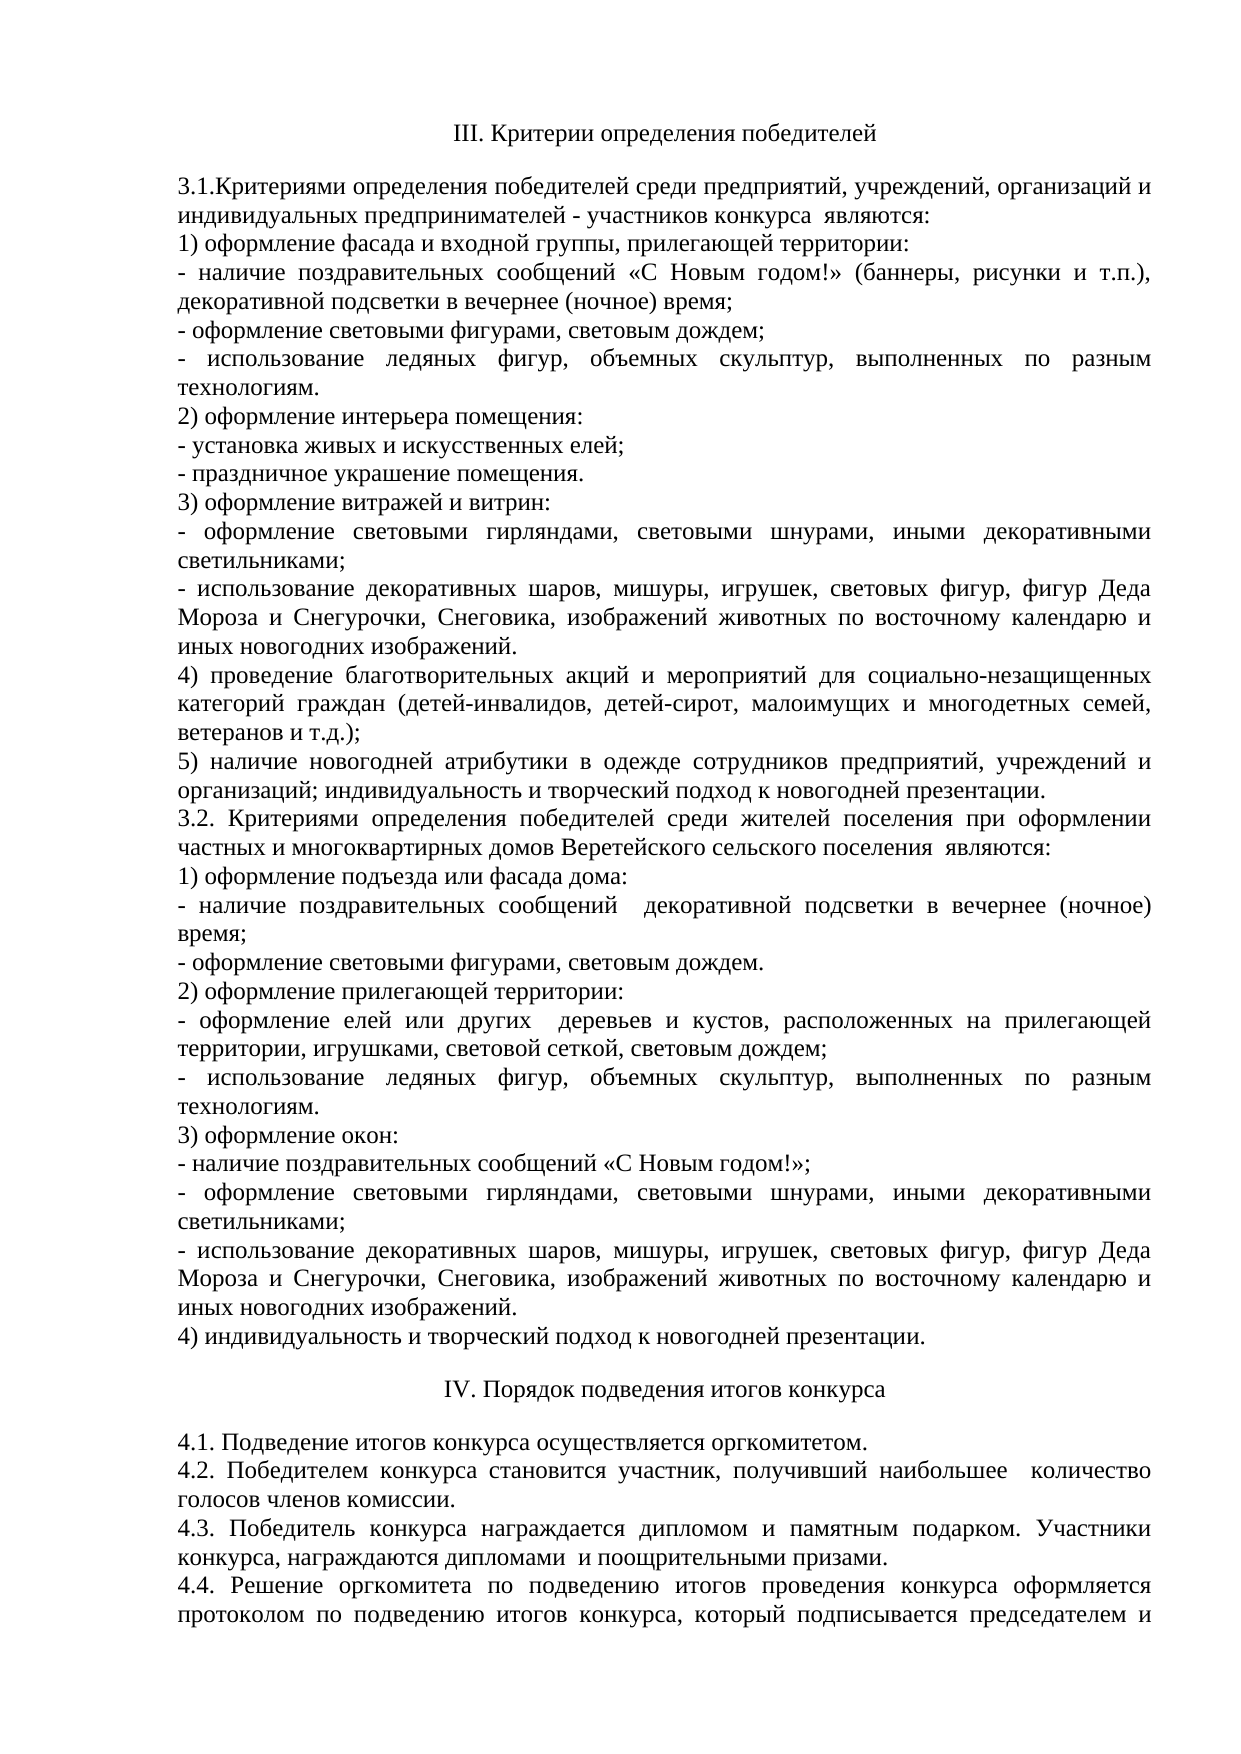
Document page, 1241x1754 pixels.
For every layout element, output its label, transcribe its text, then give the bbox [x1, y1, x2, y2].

text - оформление световыми фигурами, световым дождем; [177, 315, 1152, 343]
text 3.2. Критериями определения победителей среди жителей поселения при оформлении частных и многоквартирных домов Веретейского сельского поселения являются: [177, 803, 1152, 861]
text - оформление световыми гирляндами, световыми шнурами, иными декоративными светильниками; [177, 1177, 1152, 1235]
text - наличие поздравительных сообщений декоративной подсветки в вечернее (ночное) время; [177, 890, 1152, 947]
text 3.1.Критериями определения победителей среди предприятий, учреждений, организаций и индивидуальных предпринимателей - участников конкурса являются: [177, 171, 1152, 228]
text 1) оформление подъезда или фасада дома: [177, 861, 1152, 890]
text 4) проведение благотворительных акций и мероприятий для социально-незащищенных категорий граждан (детей-инвалидов, детей-сирот, малоимущих и многодетных семей, ветеранов и т.д.); [177, 660, 1152, 746]
text - оформление световыми фигурами, световым дождем. [177, 947, 1152, 976]
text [177, 1570, 1152, 1628]
text - наличие поздравительных сообщений «С Новым годом!» (баннеры, рисунки и т.п.), декоративной подсветки в вечернее (ночное) время; [177, 257, 1152, 315]
text - использование декоративных шаров, мишуры, игрушек, световых фигур, фигур Деда Мороза и Снегурочки, Снеговика, изображений животных по восточному календарю и иных новогодних изображений. [177, 1235, 1152, 1321]
text - оформление световыми гирляндами, световыми шнурами, иными декоративными светильниками; [177, 516, 1152, 573]
text 3) оформление витражей и витрин: [177, 487, 1152, 516]
text - оформление елей или других деревьев и кустов, расположенных на прилегающей территории, игрушками, световой сеткой, световым дождем; [177, 1005, 1152, 1062]
text III. Критерии определения победителей [177, 118, 1152, 147]
text 2) оформление интерьера помещения: [177, 401, 1152, 430]
text 5) наличие новогодней атрибутики в одежде сотрудников предприятий, учреждений и организаций; индивидуальность и творческий подход к новогодней презентации. [177, 746, 1152, 803]
text - использование ледяных фигур, объемных скульптур, выполненных по разным технологиям. [177, 1062, 1152, 1120]
text - праздничное украшение помещения. [177, 458, 1152, 487]
text 4.1. Подведение итогов конкурса осуществляется оргкомитетом. [177, 1427, 1152, 1455]
text 4.2. Победителем конкурса становится участник, получивший наибольшее количество голосов членов комиссии. [177, 1455, 1152, 1513]
text 4) индивидуальность и творческий подход к новогодней презентации. [177, 1321, 1152, 1350]
text 4.3. Победитель конкурса награждается дипломом и памятным подарком. Участники конкурса, награждаются дипломами и поощрительными призами. [177, 1513, 1152, 1570]
text 1) оформление фасада и входной группы, прилегающей территории: [177, 228, 1152, 257]
text - использование декоративных шаров, мишуры, игрушек, световых фигур, фигур Деда Мороза и Снегурочки, Снеговика, изображений животных по восточному календарю и иных новогодних изображений. [177, 573, 1152, 660]
text IV. Порядок подведения итогов конкурса [177, 1374, 1152, 1402]
text - использование ледяных фигур, объемных скульптур, выполненных по разным технологиям. [177, 343, 1152, 401]
text - установка живых и искусственных елей; [177, 430, 1152, 458]
text 2) оформление прилегающей территории: [177, 976, 1152, 1005]
text - наличие поздравительных сообщений «С Новым годом!»; [177, 1148, 1152, 1177]
text 3) оформление окон: [177, 1120, 1152, 1148]
